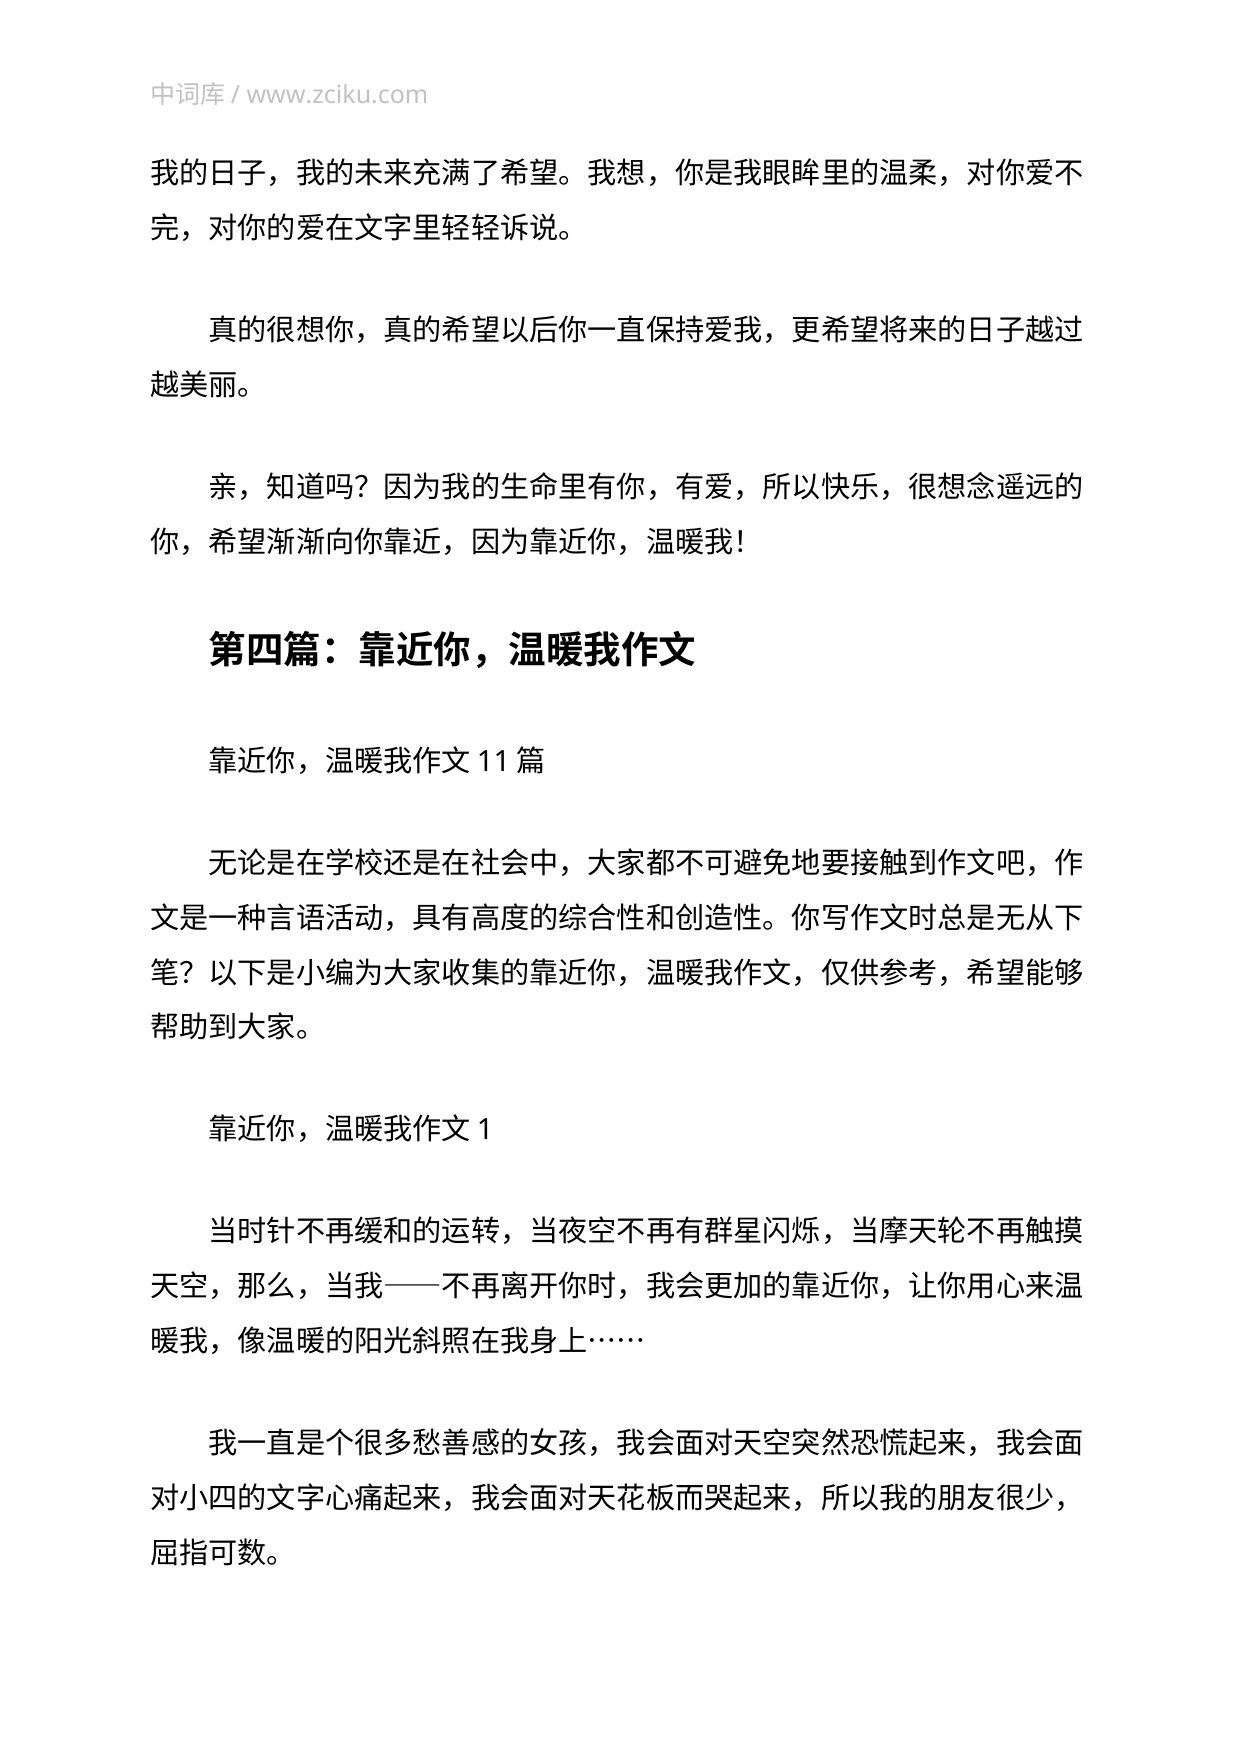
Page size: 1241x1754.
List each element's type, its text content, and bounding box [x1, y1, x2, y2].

text 真的很想你，真的希望以后你一直保持爱我，更希望将来的日子越过越美丽。 [150, 307, 1090, 404]
text 我一直是个很多愁善感的女孩，我会面对天空突然恐慌起来，我会面对小四的文字心痛起来，我会面对天花板而哭起来，所以我的朋友很少，屈指可数。 [150, 1419, 1090, 1571]
text 靠近你，温暖我作文1 [150, 1106, 1090, 1148]
text 无论是在学校还是在社会中，大家都不可避免地要接触到作文吧，作文是一种言语活动，具有高度的综合性和创造性。你写作文时总是无从下笔？以下是小编为大家收集的靠近你，温暖我作文，仅供参考，希望能够帮助到大家。 [150, 839, 1090, 1046]
text 当时针不再缓和的运转，当夜空不再有群星闪烁，当摩天轮不再触摸天空，那么，当我——不再离开你时，我会更加的靠近你，让你用心来温暖我，像温暖的阳光斜照在我身上…… [150, 1208, 1090, 1360]
text 亲，知道吗？因为我的生命里有你，有爱，所以快乐，很想念遥远的你，希望渐渐向你靠近，因为靠近你，温暖我！ [150, 463, 1090, 561]
text 靠近你，温暖我作文11篇 [150, 737, 1090, 780]
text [150, 150, 1090, 247]
text 第四篇：靠近你，温暖我作文 [150, 620, 1090, 674]
